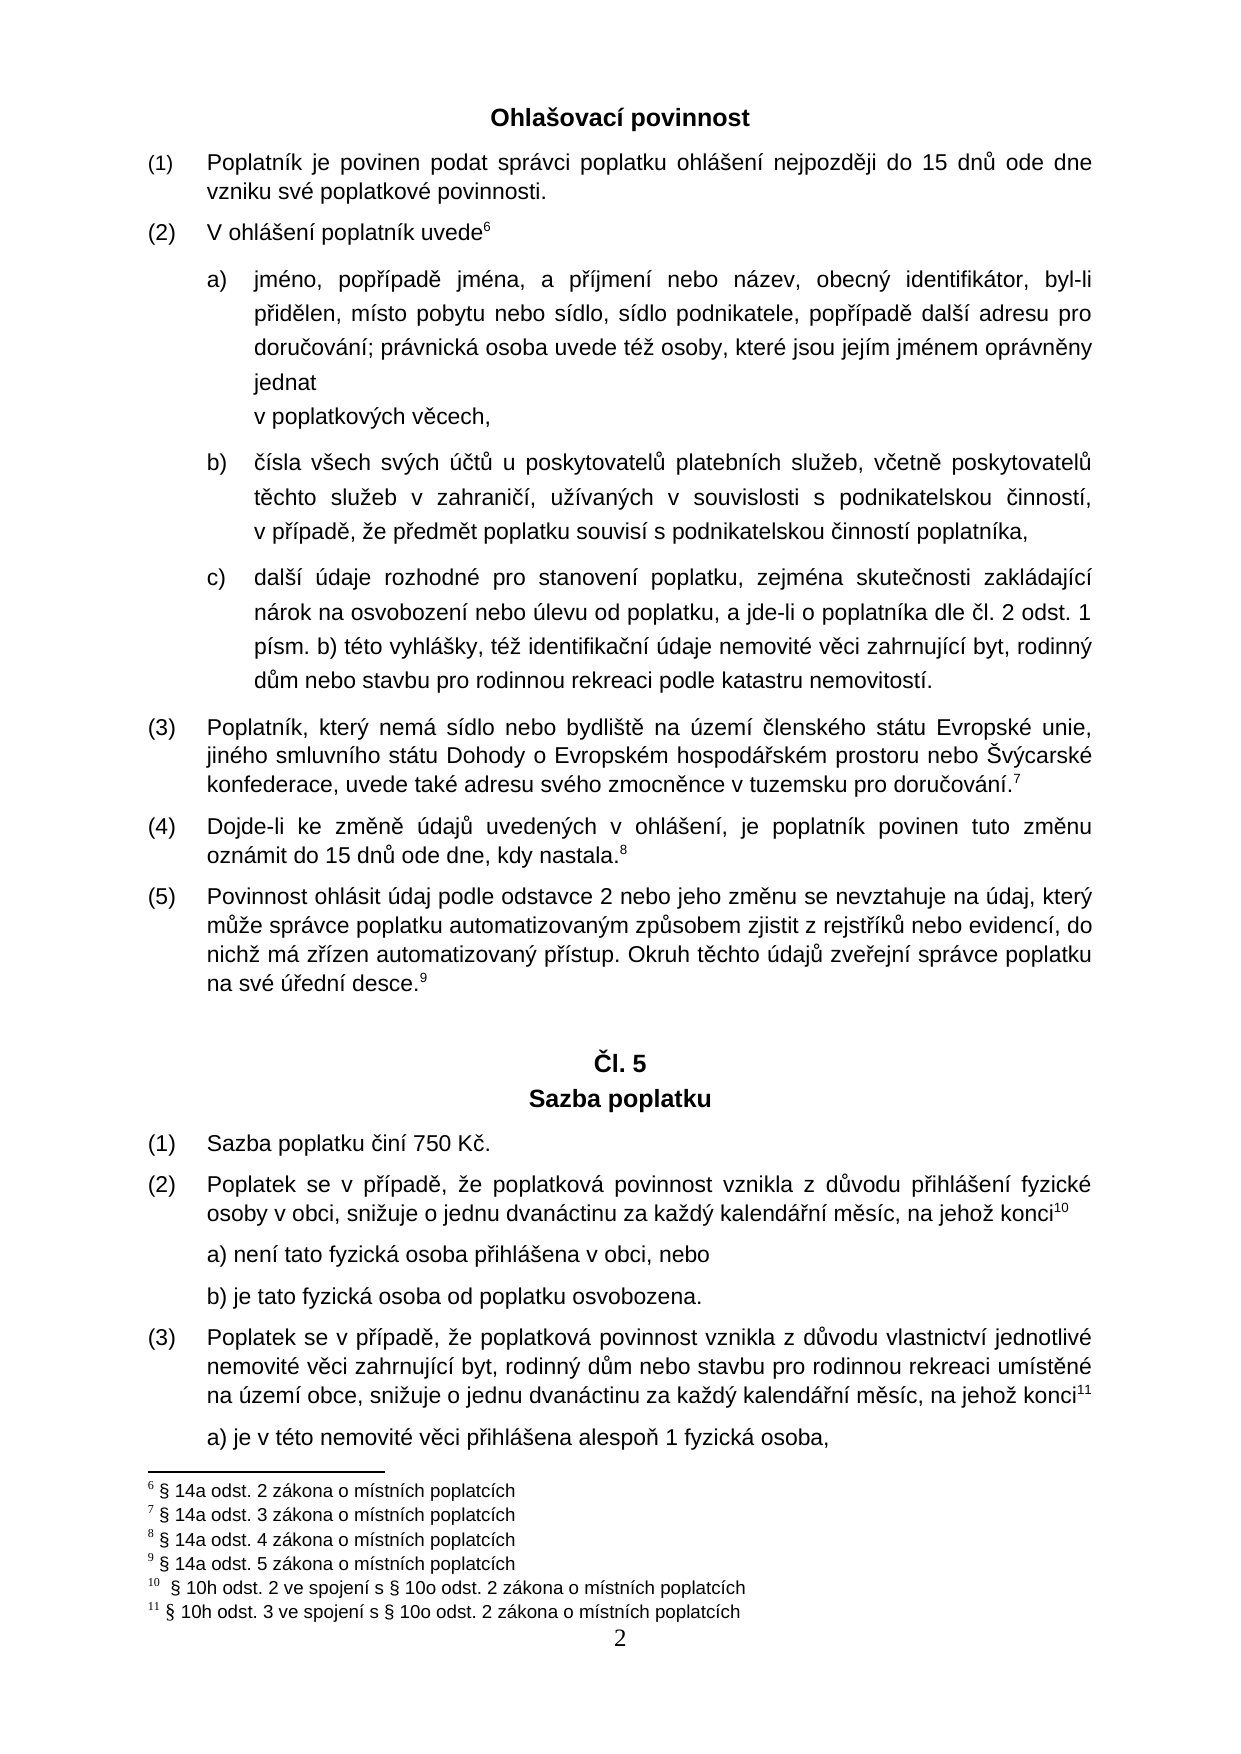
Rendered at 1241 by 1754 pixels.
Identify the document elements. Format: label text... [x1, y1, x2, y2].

text Ohlašovací povinnost [148, 103, 1093, 132]
list Poplatník, který nemá sídlo nebo bydliště na území členského státu Evropské unie, jiného smluvního státu Dohody o Evropském hospodářském prostoru nebo Švýcarské konfederace, uvede také adresu svého zmocněnce v tuzemsku pro doručování. [148, 713, 1093, 798]
text a) není tato fyzická osoba přihlášena v obci, nebo [207, 1241, 1093, 1268]
list V ohlášení poplatník uvede [148, 219, 1093, 246]
list Dojde-li ke změně údajů uvedených v ohlášení, je poplatník povinen tuto změnu oznámit do 15 dnů ode dne, kdy nastala. [148, 813, 1093, 868]
list Poplatek se v případě, že poplatková povinnost vznikla z důvodu přihlášení fyzické osoby v obci, snižuje o jednu dvanáctinu za každý kalendářní měsíc, na jehož konci [148, 1171, 1093, 1226]
list Poplatník je povinen podat správci poplatku ohlášení nejpozději do 15 dnů ode dne vzniku své poplatkové povinnosti. [148, 149, 1093, 204]
text a) je v této nemovité věci přihlášena alespoň 1 fyzická osoba, [207, 1424, 1093, 1450]
list jméno, popřípadě jména, a příjmení nebo název, obecný identifikátor, byl-li přidělen, místo pobytu nebo sídlo, sídlo podnikatele, popřípadě další adresu pro doručování; právnická osoba uvede též osoby, které jsou jejím jménem oprávněny jednat v poplatkových věcech, [207, 266, 1093, 429]
text Čl. 5 [148, 1049, 1093, 1078]
list čísla všech svých účtů u poskytovatelů platebních služeb, včetně poskytovatelů těchto služeb v zahraničí, užívaných v souvislosti s podnikatelskou činností, v případě, že předmět poplatku souvisí s podnikatelskou činností poplatníka, [207, 449, 1093, 544]
text Sazba poplatku [148, 1084, 1093, 1113]
list Povinnost ohlásit údaj podle odstavce 2 nebo jeho změnu se nevztahuje na údaj, který může správce poplatku automatizovaným způsobem zjistit z rejstříků nebo evidencí, do nichž má zřízen automatizovaný přístup. Okruh těchto údajů zveřejní správce poplatku na své úřední desce. [148, 883, 1093, 996]
list Sazba poplatku činí 750 Kč. [148, 1129, 1093, 1156]
list další údaje rozhodné pro stanovení poplatku, zejména skutečnosti zakládající nárok na osvobození nebo úlevu od poplatku, a jde-li o poplatníka dle čl. 2 odst. 1 písm. b) této vyhlášky, též identifikační údaje nemovité věci zahrnující byt, rodinný dům nebo stavbu pro rodinnou rekreaci podle katastru nemovitostí. [207, 564, 1093, 693]
list Poplatek se v případě, že poplatková povinnost vznikla z důvodu vlastnictví jednotlivé nemovité věci zahrnující byt, rodinný dům nebo stavbu pro rodinnou rekreaci umístěné na území obce, snižuje o jednu dvanáctinu za každý kalendářní měsíc, na jehož konci [148, 1324, 1093, 1408]
text b) je tato fyzická osoba od poplatku osvobozena. [207, 1283, 1093, 1309]
